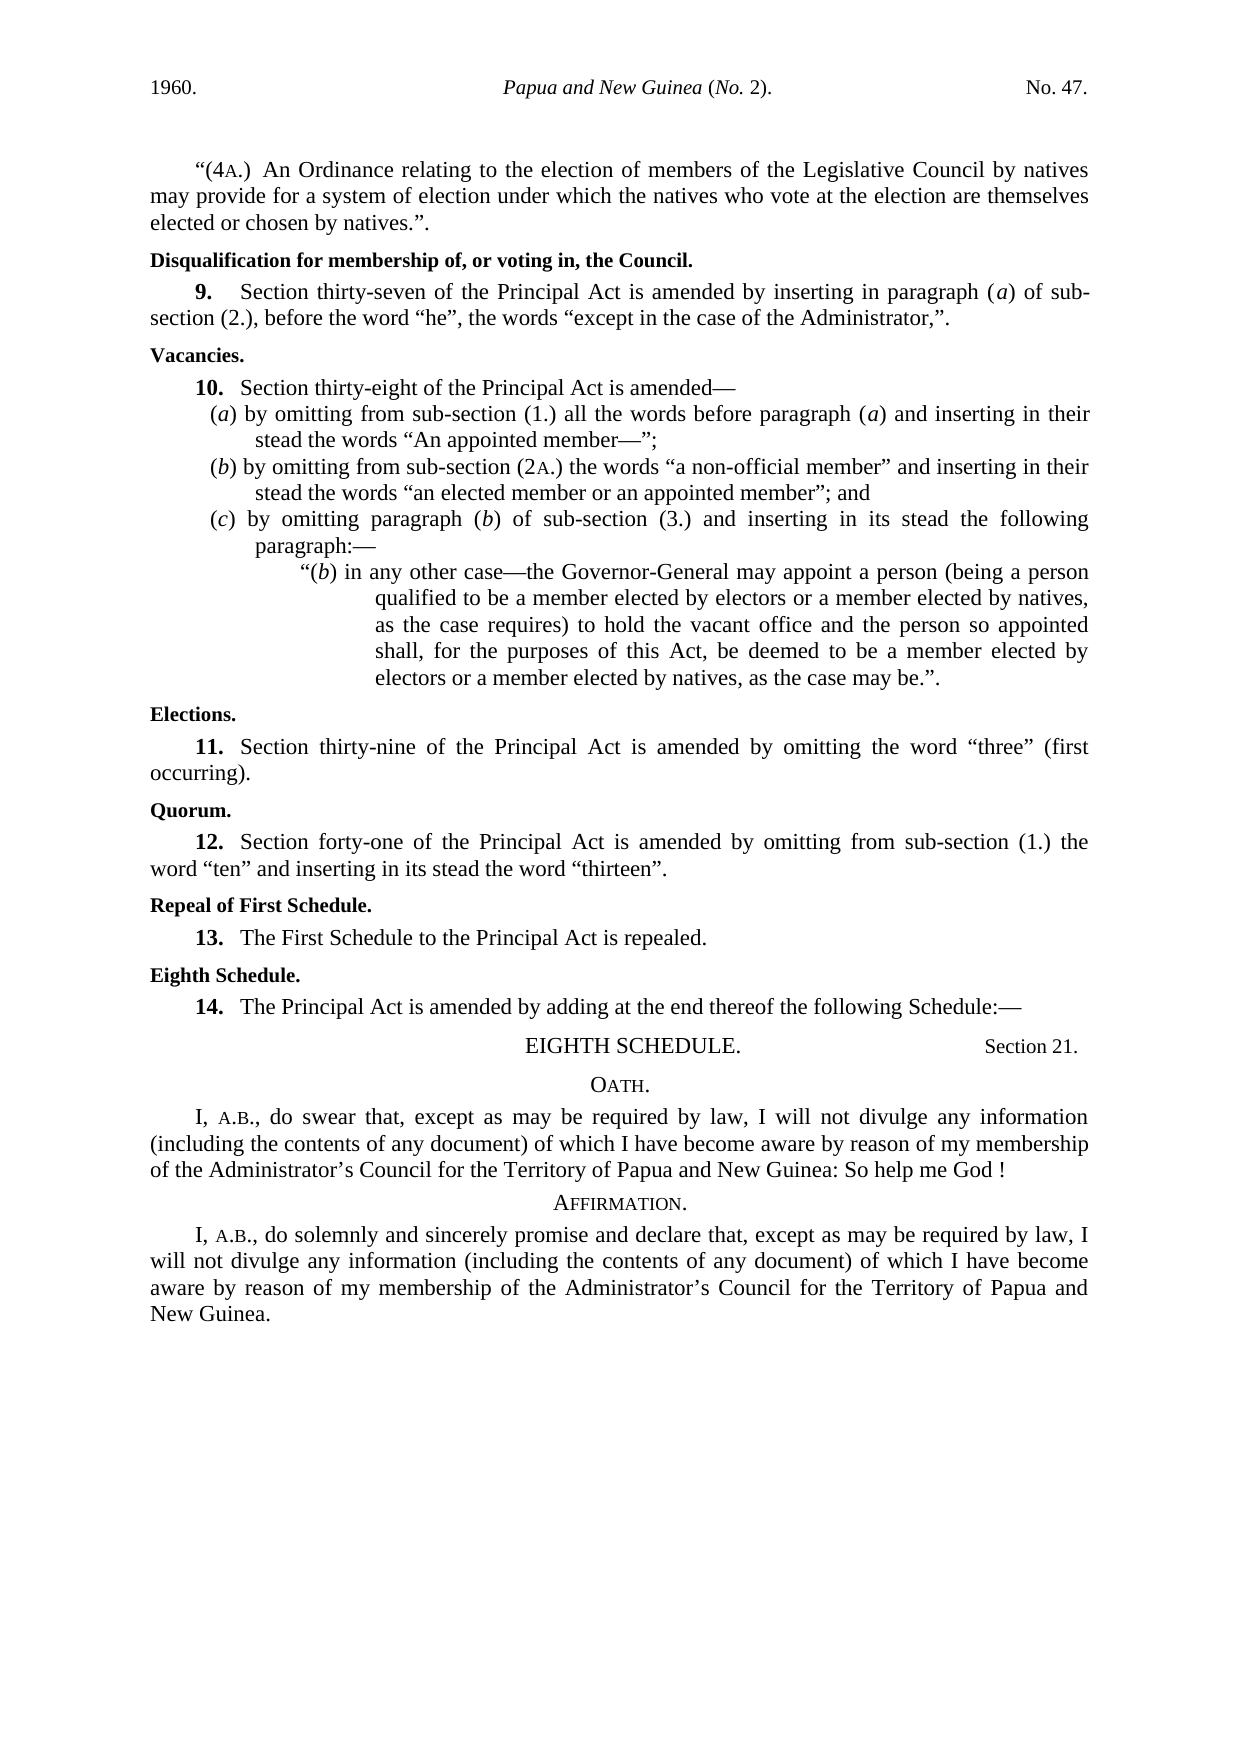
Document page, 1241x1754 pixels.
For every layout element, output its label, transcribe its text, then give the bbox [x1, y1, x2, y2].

text (a) by omitting from sub-section (1.) all the words before paragraph (a) and inserting in their stead the words “An appointed member—”; [210, 400, 1090, 453]
text I, a.b., do solemnly and sincerely promise and declare that, except as may be required by law, I will not divulge any information (including the contents of any document) of which I have become aware by reason of my membership of the Administrator’s Council for the Territory of Papua and New Guinea. [150, 1221, 1090, 1327]
text Eighth Schedule. [150, 963, 1090, 987]
text “(4a.) An Ordinance relating to the election of members of the Legislative Council by natives may provide for a system of election under which the natives who vote at the election are themselves elected or chosen by natives.”. [150, 156, 1090, 235]
text 11. Section thirty-nine of the Principal Act is amended by omitting the word “three” (first occurring). [150, 733, 1090, 785]
text 14. The Principal Act is amended by adding at the end thereof the following Schedule:— [150, 993, 1090, 1019]
text 10. Section thirty-eight of the Principal Act is amended— [150, 374, 1090, 400]
text (c) by omitting paragraph (b) of sub-section (3.) and inserting in its stead the following paragraph:— [210, 505, 1090, 558]
text I, a.b., do swear that, except as may be required by law, I will not divulge any information (including the contents of any document) of which I have become aware by reason of my membership of the Administrator’s Council for the Territory of Papua and New Guinea: So help me God ! [150, 1103, 1090, 1182]
text “(b) in any other case—the Governor-General may appoint a person (being a person qualified to be a member elected by electors or a member elected by natives, as the case requires) to hold the vacant office and the person so appointed shall, for the purposes of this Act, be deemed to be a member elected by electors or a member elected by natives, as the case may be.”. [300, 558, 1090, 690]
text 9. Section thirty-seven of the Principal Act is amended by inserting in paragraph (a) of sub-section (2.), before the word “he”, the words “except in the case of the Administrator,”. [150, 278, 1090, 331]
text Disqualification for membership of, or voting in, the Council. [150, 248, 1090, 272]
text Oath. [150, 1071, 1090, 1097]
text Affirmation. [150, 1188, 1090, 1215]
text 12. Section forty-one of the Principal Act is amended by omitting from sub-section (1.) the word “ten” and inserting in its stead the word “thirteen”. [150, 828, 1090, 881]
text Quorum. [150, 798, 1090, 822]
text Repeal of First Schedule. [150, 893, 1090, 917]
text 13. The First Schedule to the Principal Act is repealed. [150, 924, 1090, 950]
text Vacancies. [150, 343, 1090, 367]
text Elections. [150, 702, 1090, 726]
text EIGHTH SCHEDULE. Section 21. [150, 1032, 1090, 1058]
text (b) by omitting from sub-section (2a.) the words “a non-official member” and inserting in their stead the words “an elected member or an appointed member”; and [210, 453, 1090, 505]
